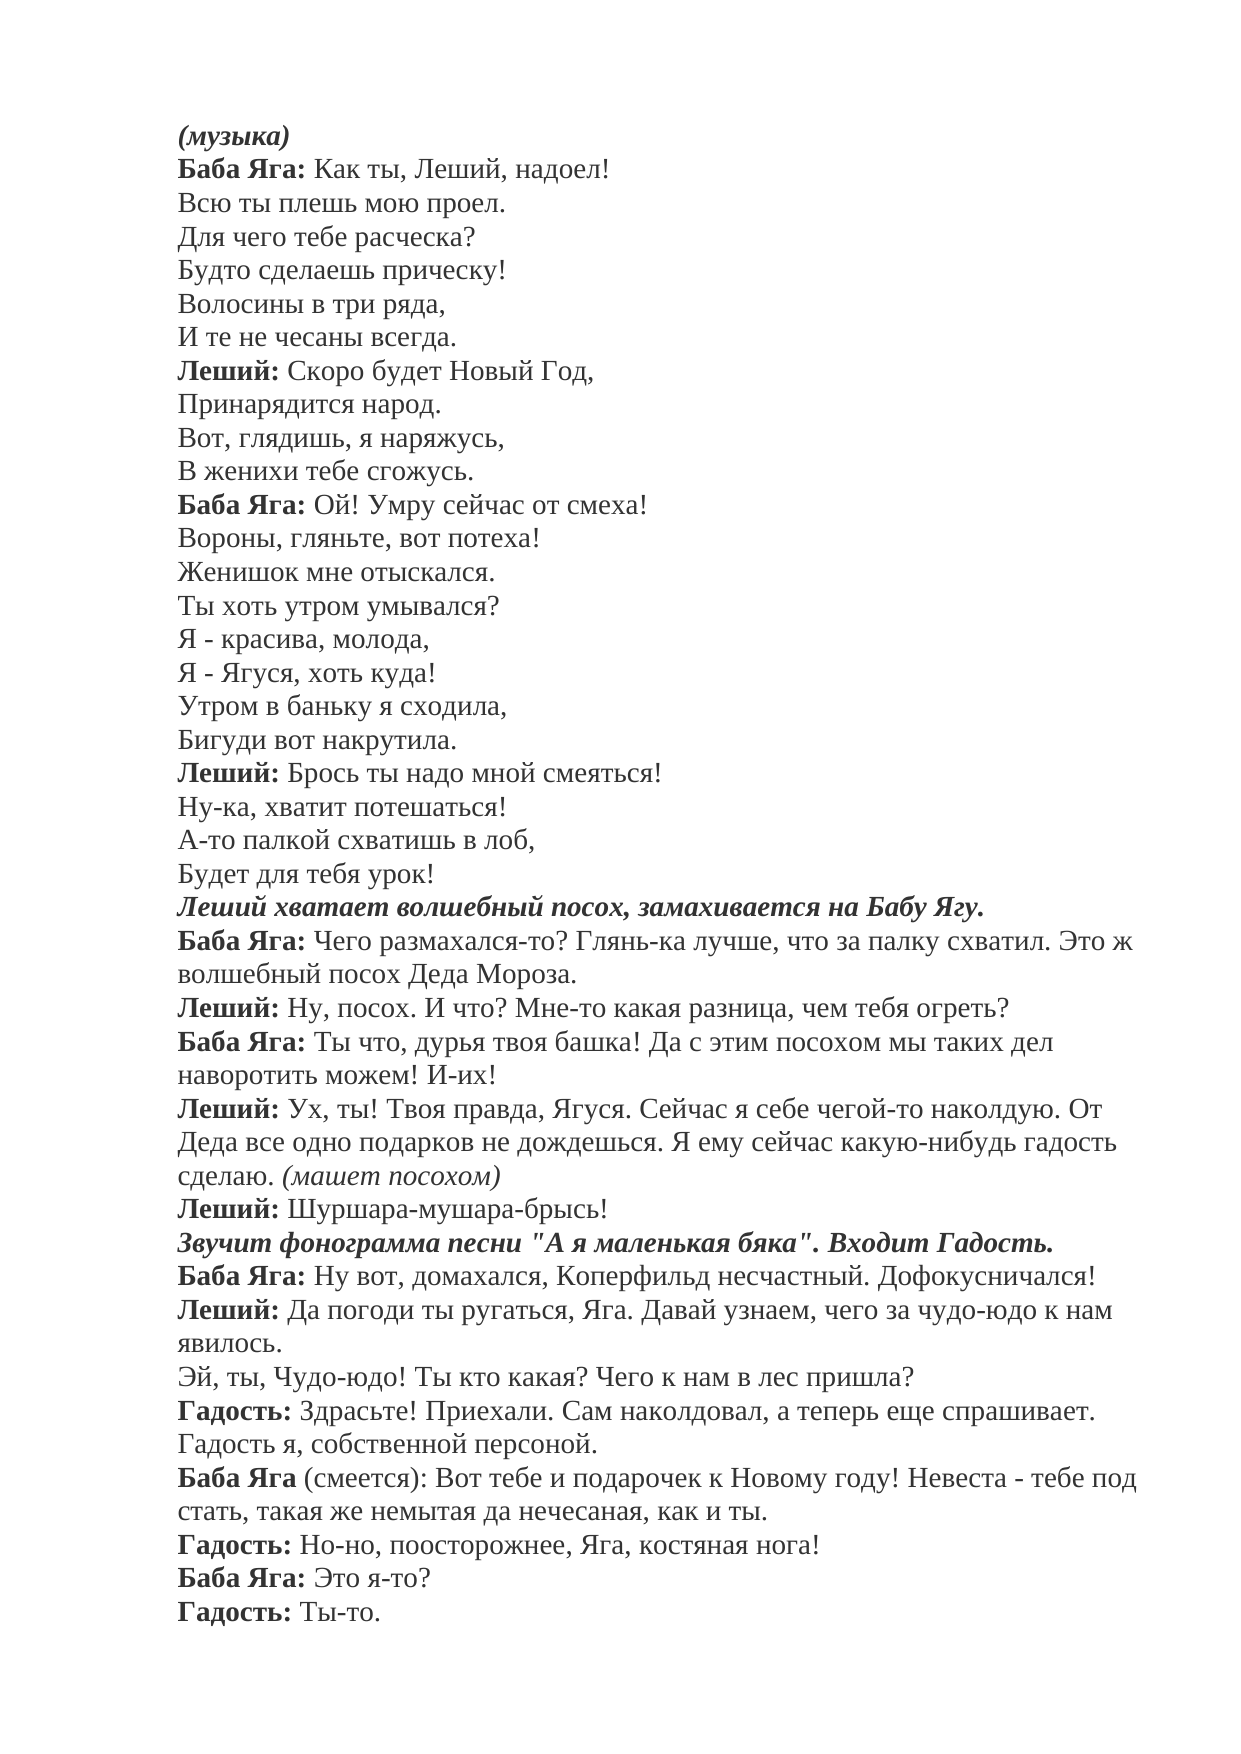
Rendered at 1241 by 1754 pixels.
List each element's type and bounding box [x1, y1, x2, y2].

text [177, 118, 1152, 1627]
